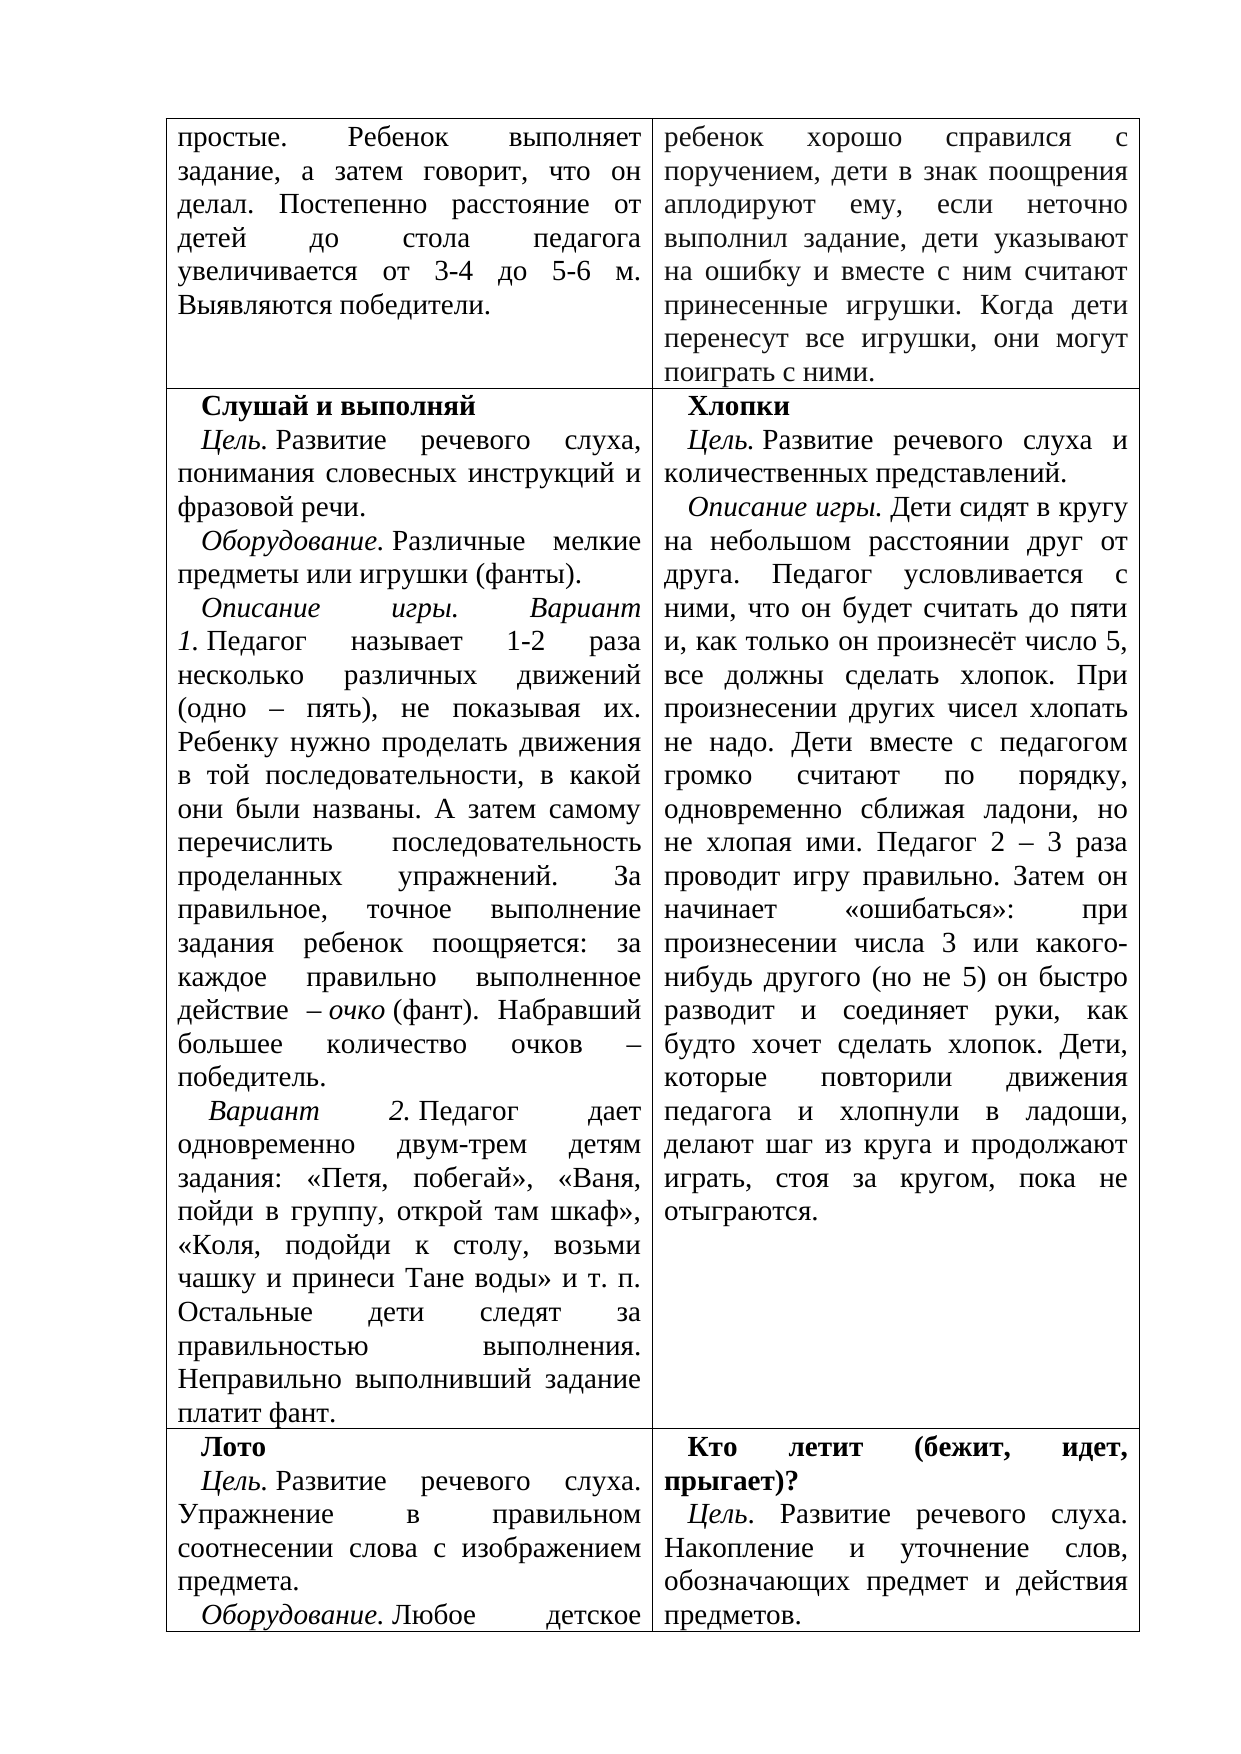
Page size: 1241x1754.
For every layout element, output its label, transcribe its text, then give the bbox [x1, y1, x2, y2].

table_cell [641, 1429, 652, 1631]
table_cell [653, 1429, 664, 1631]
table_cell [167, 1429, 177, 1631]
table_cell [653, 119, 1139, 387]
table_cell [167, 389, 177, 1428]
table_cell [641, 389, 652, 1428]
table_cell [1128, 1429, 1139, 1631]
table_cell Хлопки Цель. Развитие речевого слуха и количественных представлений. Описание игры. Дети сидят в кругу на небольшом расстоянии друг от друга. Педагог условливается с ними, что он будет считать до пяти и, как только он произнесёт число 5, все должны сделать хлопок. При произнесении других чисел хлопать не надо. Дети вместе с педагогом громко считают по порядку, одновременно сближая ладони, но не хлопая ими. Педагог 2 – 3 раза проводит игру правильно. Затем он начинает «ошибаться»: при произнесении числа 3 или какого-нибудь другого (но не 5) он быстро разводит и соединяет руки, как будто хочет сделать хлопок. Дети, которые повторили движения педагога и хлопнули в ладоши, делают шаг из круга и продолжают играть, стоя за кругом, пока не отыграются. [653, 389, 1139, 1428]
